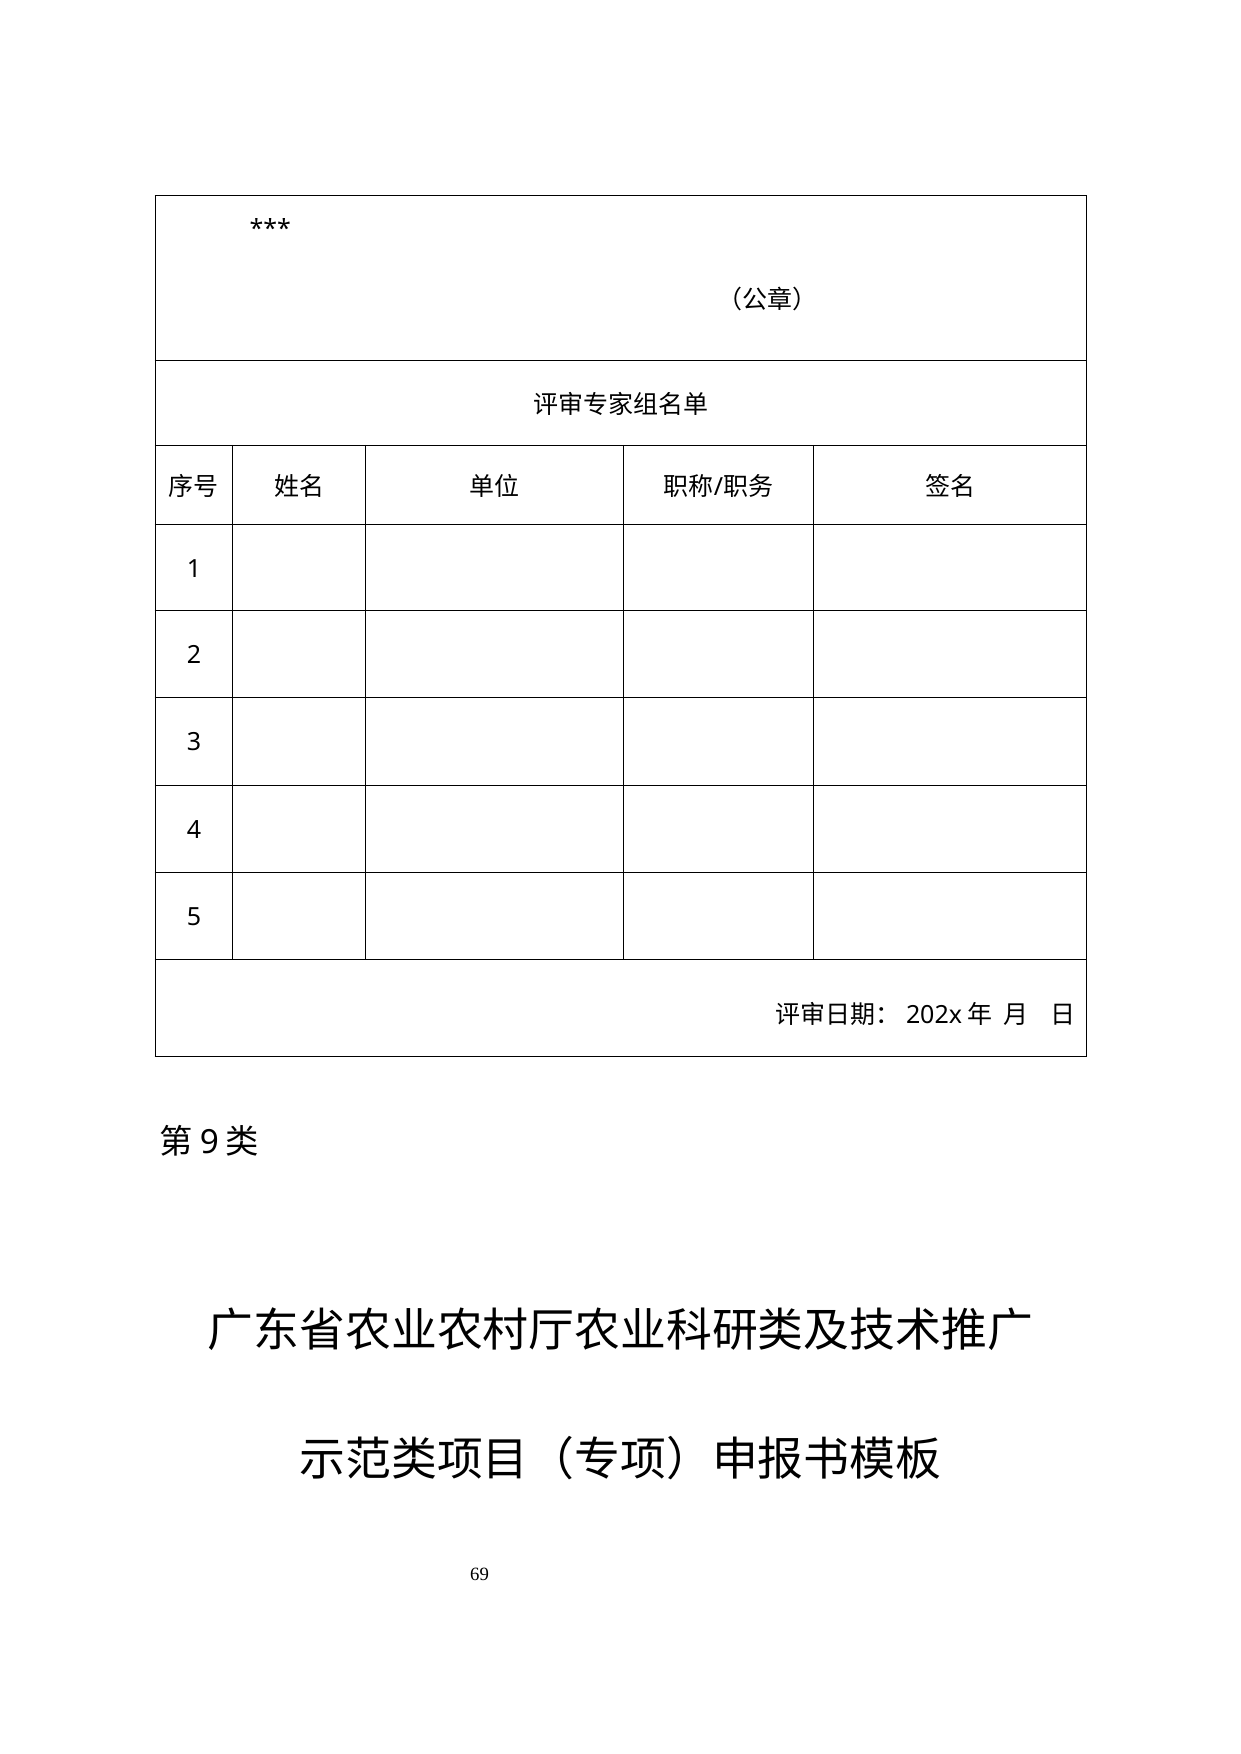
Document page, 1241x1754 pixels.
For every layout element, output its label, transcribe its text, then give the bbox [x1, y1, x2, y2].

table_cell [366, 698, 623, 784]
text 第9类 [159, 1119, 1081, 1162]
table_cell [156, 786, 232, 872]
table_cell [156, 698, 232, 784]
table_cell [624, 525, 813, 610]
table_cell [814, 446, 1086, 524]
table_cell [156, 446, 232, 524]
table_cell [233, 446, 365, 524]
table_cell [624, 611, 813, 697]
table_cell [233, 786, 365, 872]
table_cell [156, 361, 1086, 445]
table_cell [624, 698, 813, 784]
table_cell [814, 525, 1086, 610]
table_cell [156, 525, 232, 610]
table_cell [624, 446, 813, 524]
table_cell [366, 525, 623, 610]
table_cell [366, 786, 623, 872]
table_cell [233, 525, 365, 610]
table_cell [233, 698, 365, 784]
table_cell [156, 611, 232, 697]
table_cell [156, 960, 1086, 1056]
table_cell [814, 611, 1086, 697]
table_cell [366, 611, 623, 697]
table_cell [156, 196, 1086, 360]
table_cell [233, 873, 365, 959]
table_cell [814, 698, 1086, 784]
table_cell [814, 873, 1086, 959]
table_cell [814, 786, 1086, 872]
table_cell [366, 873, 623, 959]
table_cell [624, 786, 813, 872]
subtitle 广东省农业农村厅农业科研类及技术推广 [159, 1294, 1081, 1360]
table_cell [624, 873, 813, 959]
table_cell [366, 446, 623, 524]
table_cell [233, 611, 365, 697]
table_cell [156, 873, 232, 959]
subtitle 示范类项目（专项）申报书模板 [159, 1422, 1081, 1489]
